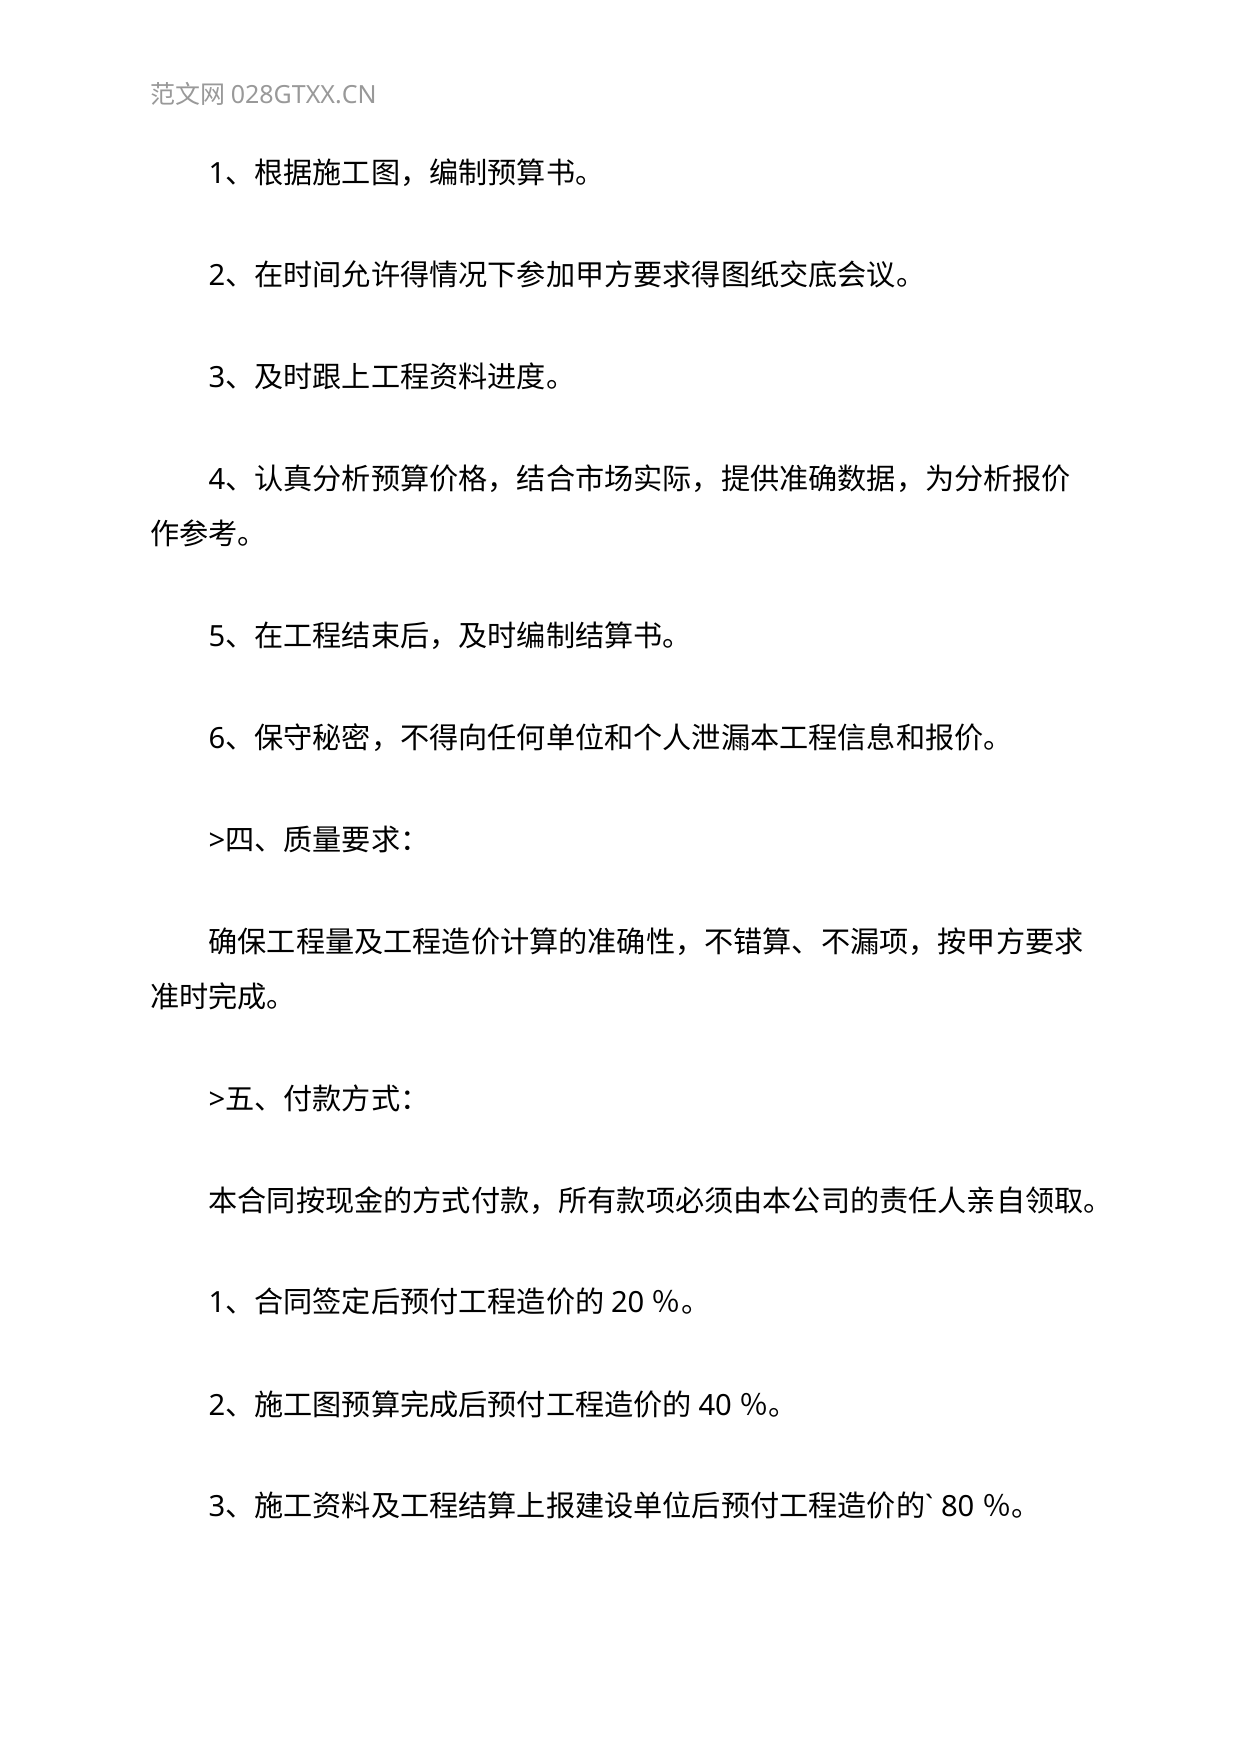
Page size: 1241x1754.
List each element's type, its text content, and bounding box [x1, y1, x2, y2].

text >五、付款方式： [150, 1075, 1090, 1118]
text 3、施工资料及工程结算上报建设单位后预付工程造价的` 80 ％。 [150, 1483, 1090, 1525]
text 1、合同签定后预付工程造价的 20 ％。 [150, 1279, 1090, 1321]
text 1、根据施工图，编制预算书。 [150, 150, 1090, 192]
text 2、在时间允许得情况下参加甲方要求得图纸交底会议。 [150, 252, 1090, 294]
text 4、认真分析预算价格，结合市场实际，提供准确数据，为分析报价作参考。 [150, 456, 1090, 553]
text 5、在工程结束后，及时编制结算书。 [150, 613, 1090, 655]
text 确保工程量及工程造价计算的准确性，不错算、不漏项，按甲方要求准时完成。 [150, 919, 1090, 1016]
text 3、及时跟上工程资料进度。 [150, 354, 1090, 396]
text 6、保守秘密，不得向任何单位和个人泄漏本工程信息和报价。 [150, 715, 1090, 757]
text 2、施工图预算完成后预付工程造价的 40 ％。 [150, 1381, 1090, 1423]
text 本合同按现金的方式付款，所有款项必须由本公司的责任人亲自领取。 [150, 1177, 1090, 1219]
text >四、质量要求： [150, 817, 1090, 859]
